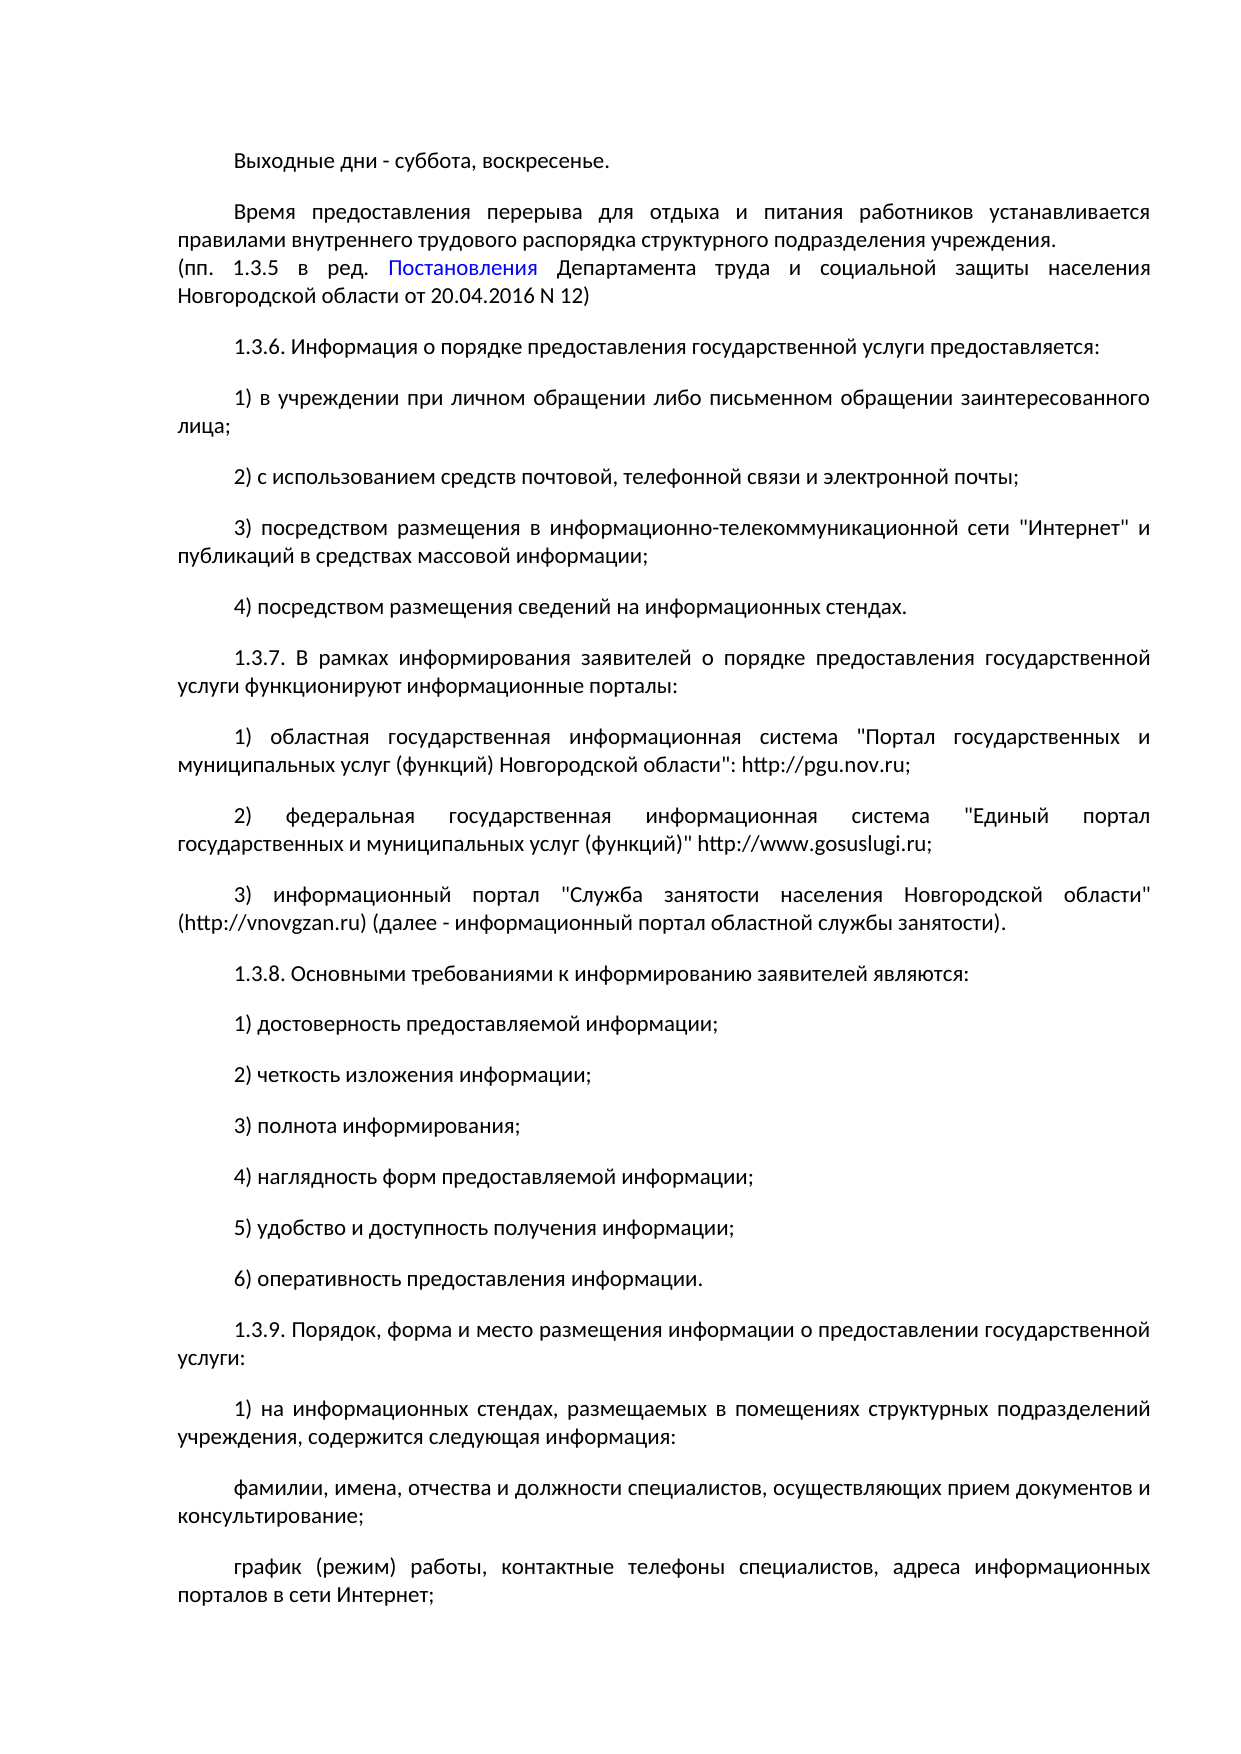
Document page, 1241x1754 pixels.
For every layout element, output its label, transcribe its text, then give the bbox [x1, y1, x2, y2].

text 1) областная государственная информационная система "Портал государственных и муниципальных услуг (функций) Новгородской области": http://pgu.nov.ru; [177, 722, 1152, 778]
text 3) полнота информирования; [177, 1111, 1152, 1139]
text Время предоставления перерыва для отдыха и питания работников устанавливается правилами внутреннего трудового распорядка структурного подразделения учреждения. [177, 197, 1152, 253]
text фамилии, имена, отчества и должности специалистов, осуществляющих прием документов и консультирование; [177, 1473, 1152, 1529]
text 1) достоверность предоставляемой информации; [177, 1009, 1152, 1038]
text 6) оперативность предоставления информации. [177, 1264, 1152, 1292]
text 5) удобство и доступность получения информации; [177, 1213, 1152, 1241]
text 1) в учреждении при личном обращении либо письменном обращении заинтересованного лица; [177, 383, 1152, 439]
text 4) посредством размещения сведений на информационных стендах. [177, 592, 1152, 620]
text 4) наглядность форм предоставляемой информации; [177, 1162, 1152, 1190]
text 1) на информационных стендах, размещаемых в помещениях структурных подразделений учреждения, содержится следующая информация: [177, 1394, 1152, 1450]
text 1.3.9. Порядок, форма и место размещения информации о предоставлении государственной услуги: [177, 1315, 1152, 1371]
text 2) четкость изложения информации; [177, 1061, 1152, 1088]
text 3) информационный портал "Служба занятости населения Новгородской области" (http://vnovgzan.ru) (далее - информационный портал областной службы занятости). [177, 880, 1152, 936]
text 2) федеральная государственная информационная система "Единый портал государственных и муниципальных услуг (функций)" http://www.gosuslugi.ru; [177, 801, 1152, 857]
text Выходные дни - суббота, воскресенье. [177, 146, 1152, 174]
text график (режим) работы, контактные телефоны специалистов, адреса информационных порталов в сети Интернет; [177, 1552, 1152, 1608]
text 1.3.8. Основными требованиями к информированию заявителей являются: [177, 959, 1152, 987]
text 3) посредством размещения в информационно-телекоммуникационной сети "Интернет" и публикаций в средствах массовой информации; [177, 513, 1152, 569]
text 1.3.6. Информация о порядке предоставления государственной услуги предоставляется: [177, 332, 1152, 360]
text (пп. 1.3.5 в ред. Постановления Департамента труда и социальной защиты населения Новгородской области от 20.04.2016 N 12) [177, 253, 1152, 309]
text 1.3.7. В рамках информирования заявителей о порядке предоставления государственной услуги функционируют информационные порталы: [177, 643, 1152, 699]
text 2) с использованием средств почтовой, телефонной связи и электронной почты; [177, 462, 1152, 490]
